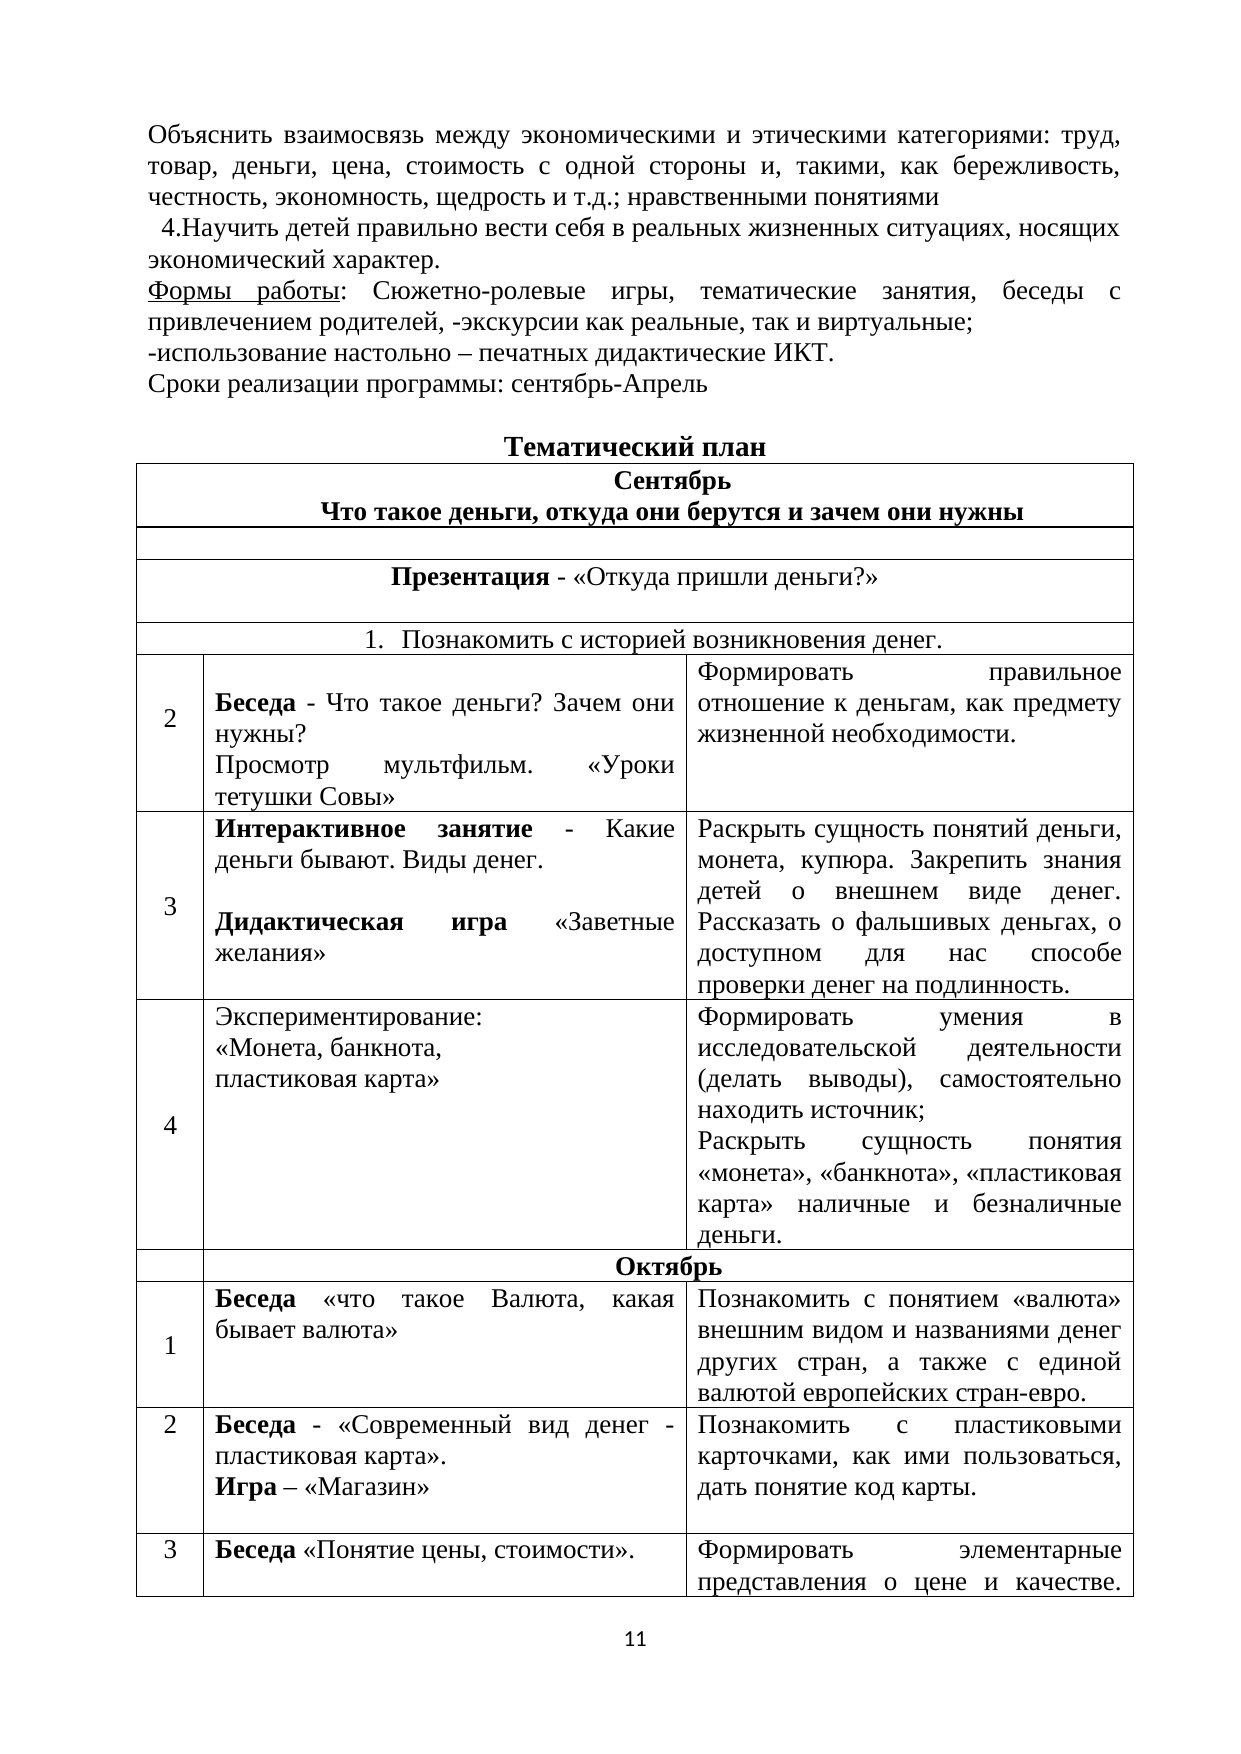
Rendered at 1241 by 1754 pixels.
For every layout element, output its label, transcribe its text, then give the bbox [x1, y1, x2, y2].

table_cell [687, 1534, 1133, 1596]
table_cell Беседа «что такое Валюта, какая бывает валюта» [204, 1282, 686, 1407]
table_cell 2 [137, 655, 203, 811]
text Формы работы: Сюжетно-ролевые игры, тематические занятия, беседы с привлечением родителей, -экскурсии как реальные, так и виртуальные; [148, 274, 1122, 336]
table_cell Октябрь [204, 1250, 1133, 1281]
table_cell Раскрыть сущность понятий деньги, монета, купюра. Закрепить знания детей о внешнем виде денег. Рассказать о фальшивых деньгах, о доступном для нас способе проверки денег на подлинность. [687, 812, 1133, 999]
table_cell Беседа - «Современный вид денег - пластиковая карта». Игра – «Магазин» [204, 1408, 686, 1532]
table_cell 2 [137, 1408, 203, 1532]
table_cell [204, 1534, 686, 1596]
subtitle Тематический план [148, 429, 1122, 463]
table_cell 1 [137, 1282, 203, 1407]
table_cell Формировать умения в исследовательской деятельности (делать выводы), самостоятельно находить источник; Раскрыть сущность понятия «монета», «банкнота», «пластиковая карта» наличные и безналичные деньги. [687, 1000, 1133, 1249]
table_cell Интерактивное занятие - Какие деньги бывают. Виды денег. Дидактическая игра «Заветные желания» [204, 812, 686, 999]
text -использование настольно – печатных дидактические ИКТ. [148, 336, 1122, 367]
table_cell 4 [137, 1000, 203, 1249]
table_cell [137, 528, 1133, 559]
text 4.Научить детей правильно вести себя в реальных жизненных ситуациях, носящих экономический характер. [148, 212, 1122, 274]
text Объяснить взаимосвязь между экономическими и этическими категориями: труд, товар, деньги, цена, стоимость с одной стороны и, такими, как бережливость, честность, экономность, щедрость и т.д.; нравственными понятиями [148, 118, 1122, 212]
table_cell Познакомить с историей возникновения денег. [137, 623, 1133, 654]
table_cell Познакомить с пластиковыми карточками, как ими пользоваться, дать понятие код карты. [687, 1408, 1133, 1532]
table_cell [137, 1250, 203, 1281]
text Сроки реализации программы: сентябрь-Апрель [148, 367, 1122, 398]
table_cell 3 [137, 1534, 203, 1596]
table_cell 3 [137, 812, 203, 999]
table_cell Беседа - Что такое деньги? Зачем они нужны? Просмотр мультфильм. «Уроки тетушки Совы» [204, 655, 686, 811]
table_cell Формировать правильное отношение к деньгам, как предмету жизненной необходимости. [687, 655, 1133, 811]
table_header Сентябрь Что такое деньги, откуда они берутся и зачем они нужны [137, 464, 1133, 526]
table_cell Познакомить с понятием «валюта» внешним видом и названиями денег других стран, а также с единой валютой европейских стран-евро. [687, 1282, 1133, 1407]
table_cell Экспериментирование: «Монета, банкнота, пластиковая карта» [204, 1000, 686, 1249]
table_cell Презентация - «Откуда пришли деньги?» [137, 560, 1133, 622]
